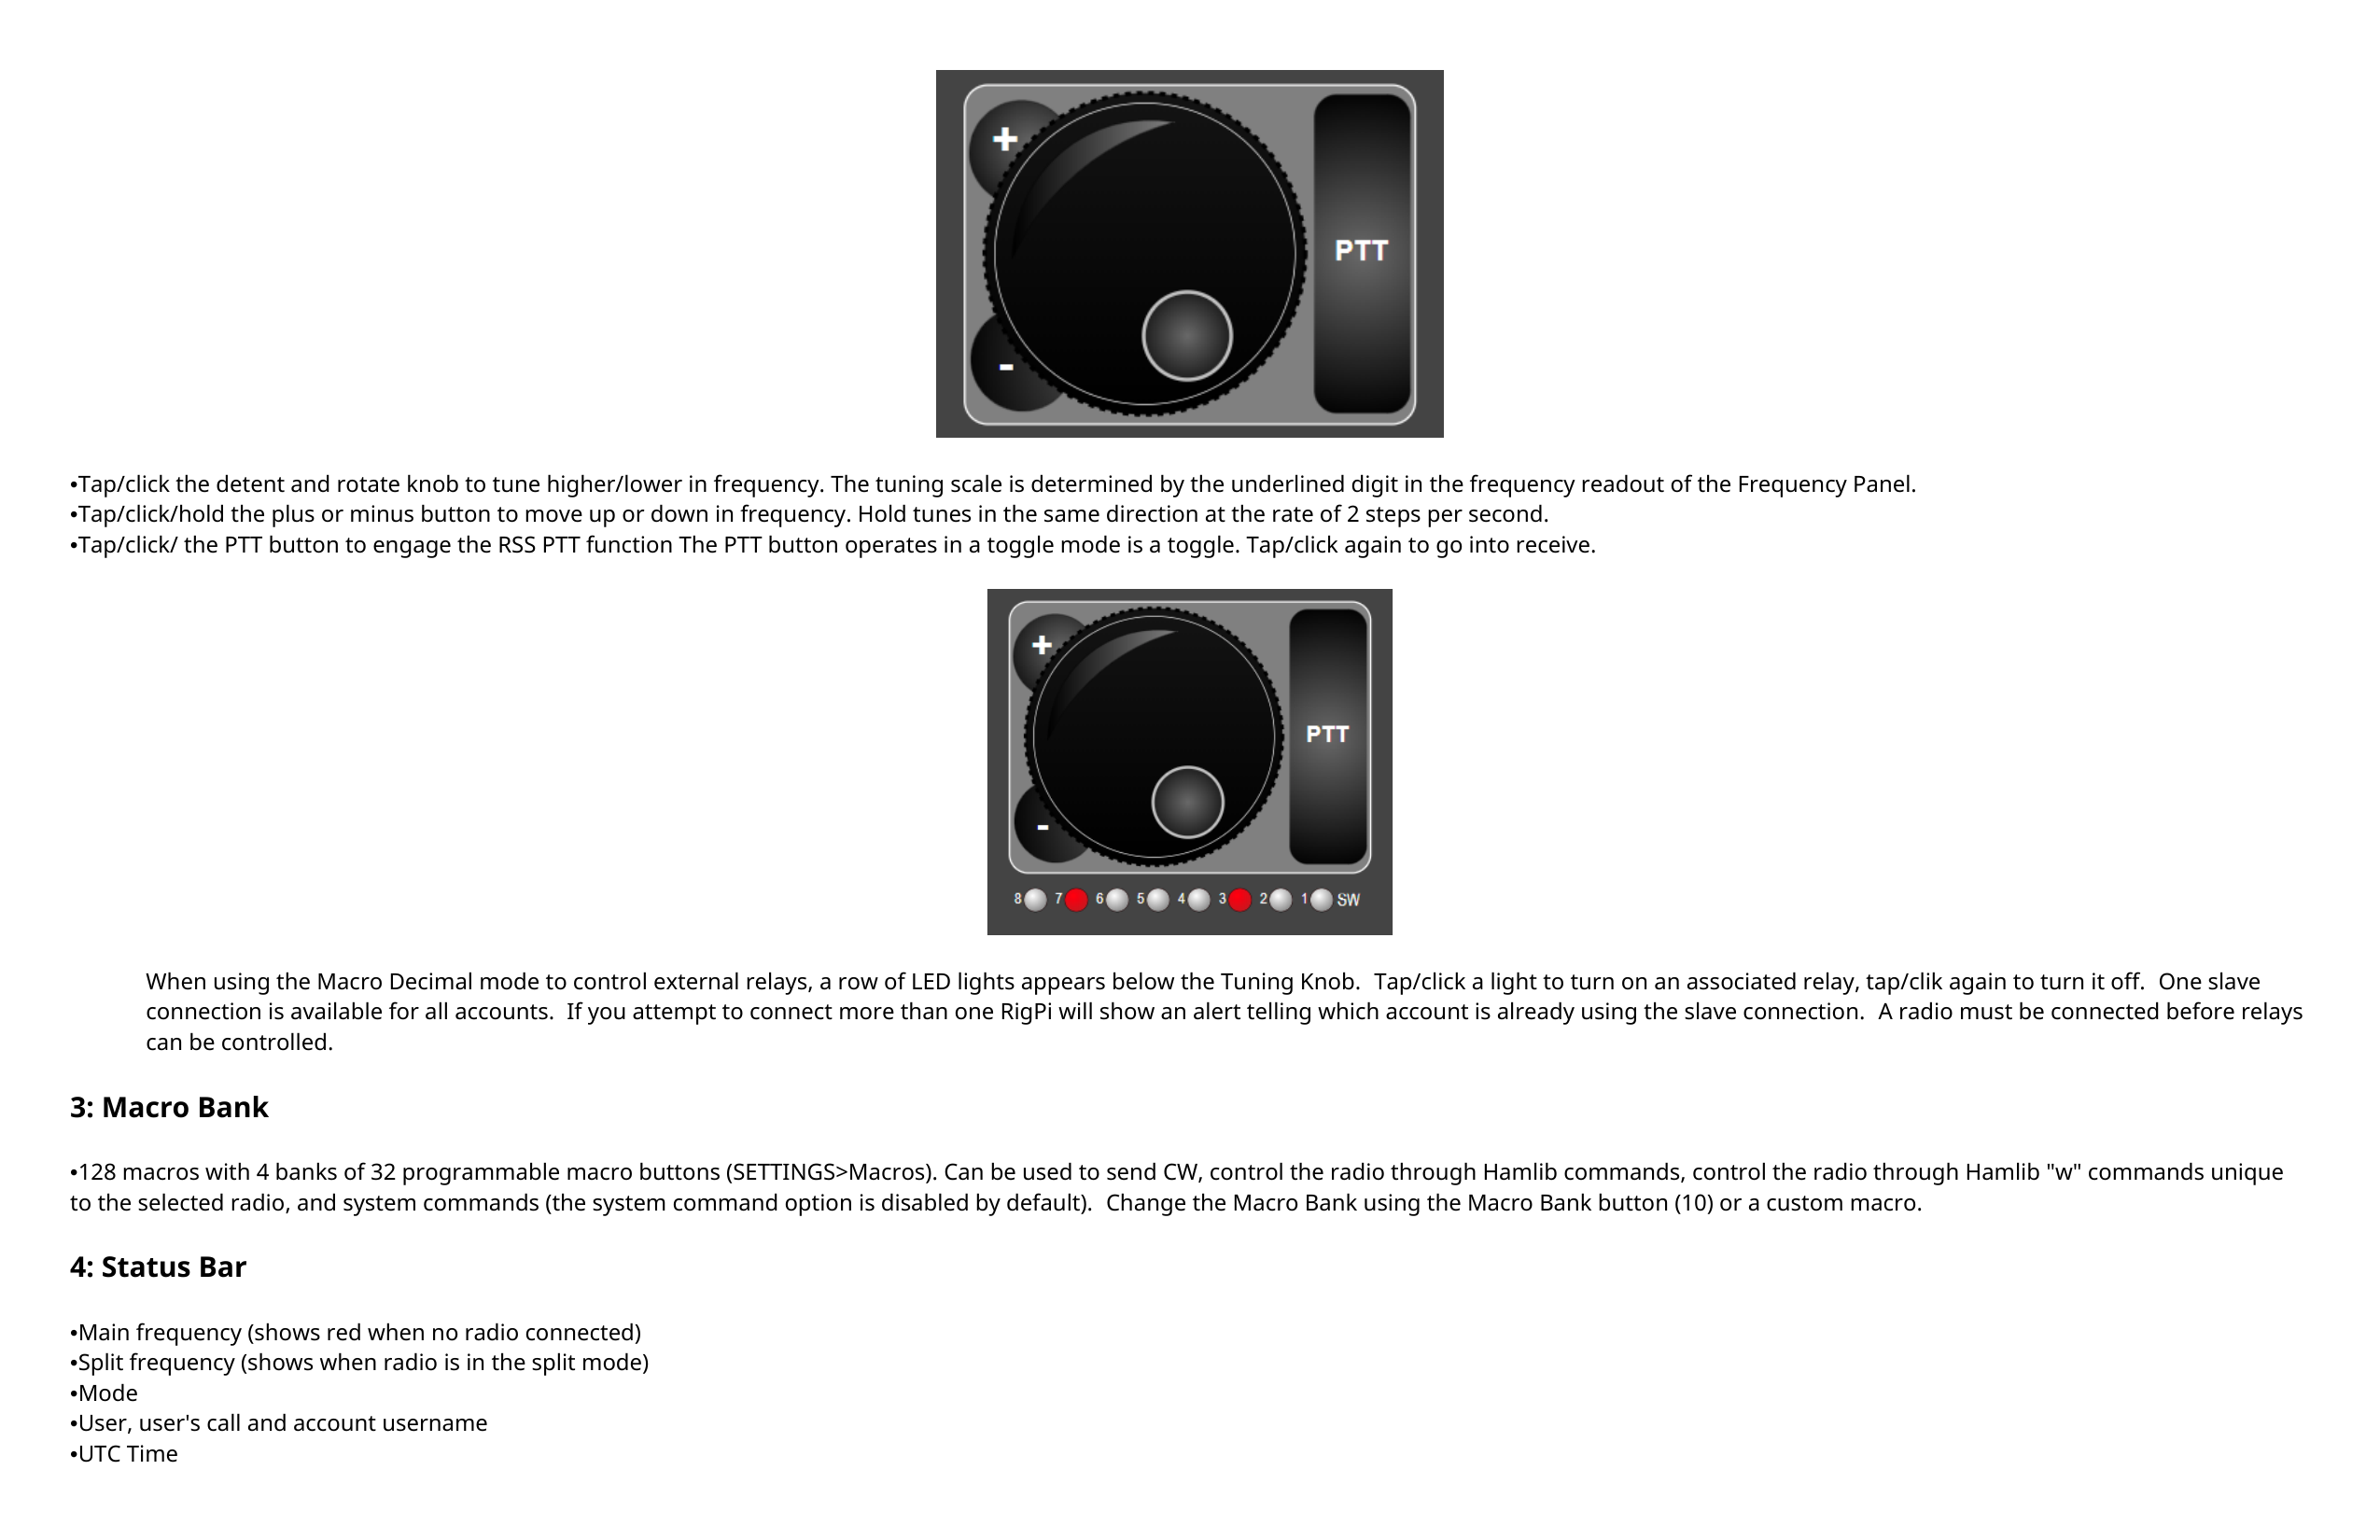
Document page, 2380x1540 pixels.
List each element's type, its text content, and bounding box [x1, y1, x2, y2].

text When using the Macro Decimal mode to control external relays, a row of LED lights appears below the Tuning Knob. Tap/click a light to turn on an associated relay, tap/clik again to turn it off. One slave connection is available for all accounts. If you attempt to connect more than one RigPi will show an alert telling which account is already using the slave connection. A radio must be connected before relays can be controlled. [146, 966, 2310, 1057]
picture [987, 589, 1393, 935]
text 4: Status Bar [70, 1248, 2310, 1286]
text •Tap/click/hold the plus or minus button to move up or down in frequency. Hold tunes in the same direction at the rate of 2 steps per second. [70, 498, 2310, 529]
text •Split frequency (shows when radio is in the split mode) [70, 1347, 2310, 1378]
text •128 macros with 4 banks of 32 programmable macro buttons (SETTINGS>Macros). Can be used to send CW, control the radio through Hamlib commands, control the radio through Hamlib "w" commands unique to the selected radio, and system commands (the system command option is disabled by default). Change the Macro Bank using the Macro Bank button (10) or a custom macro. [70, 1156, 2310, 1217]
text •Main frequency (shows red when no radio connected) [70, 1316, 2310, 1347]
picture [936, 70, 1444, 438]
text 3: Macro Bank [70, 1087, 2310, 1126]
text •UTC Time [70, 1438, 2310, 1468]
text •Mode [70, 1378, 2310, 1407]
text •Tap/click/ the PTT button to engage the RSS PTT function The PTT button operates in a toggle mode is a toggle. Tap/click again to go into receive. [70, 529, 2310, 559]
text •User, user's call and account username [70, 1407, 2310, 1438]
text •Tap/click the detent and rotate knob to tune higher/lower in frequency. The tuning scale is determined by the underlined digit in the frequency readout of the Frequency Panel. [70, 468, 2310, 498]
